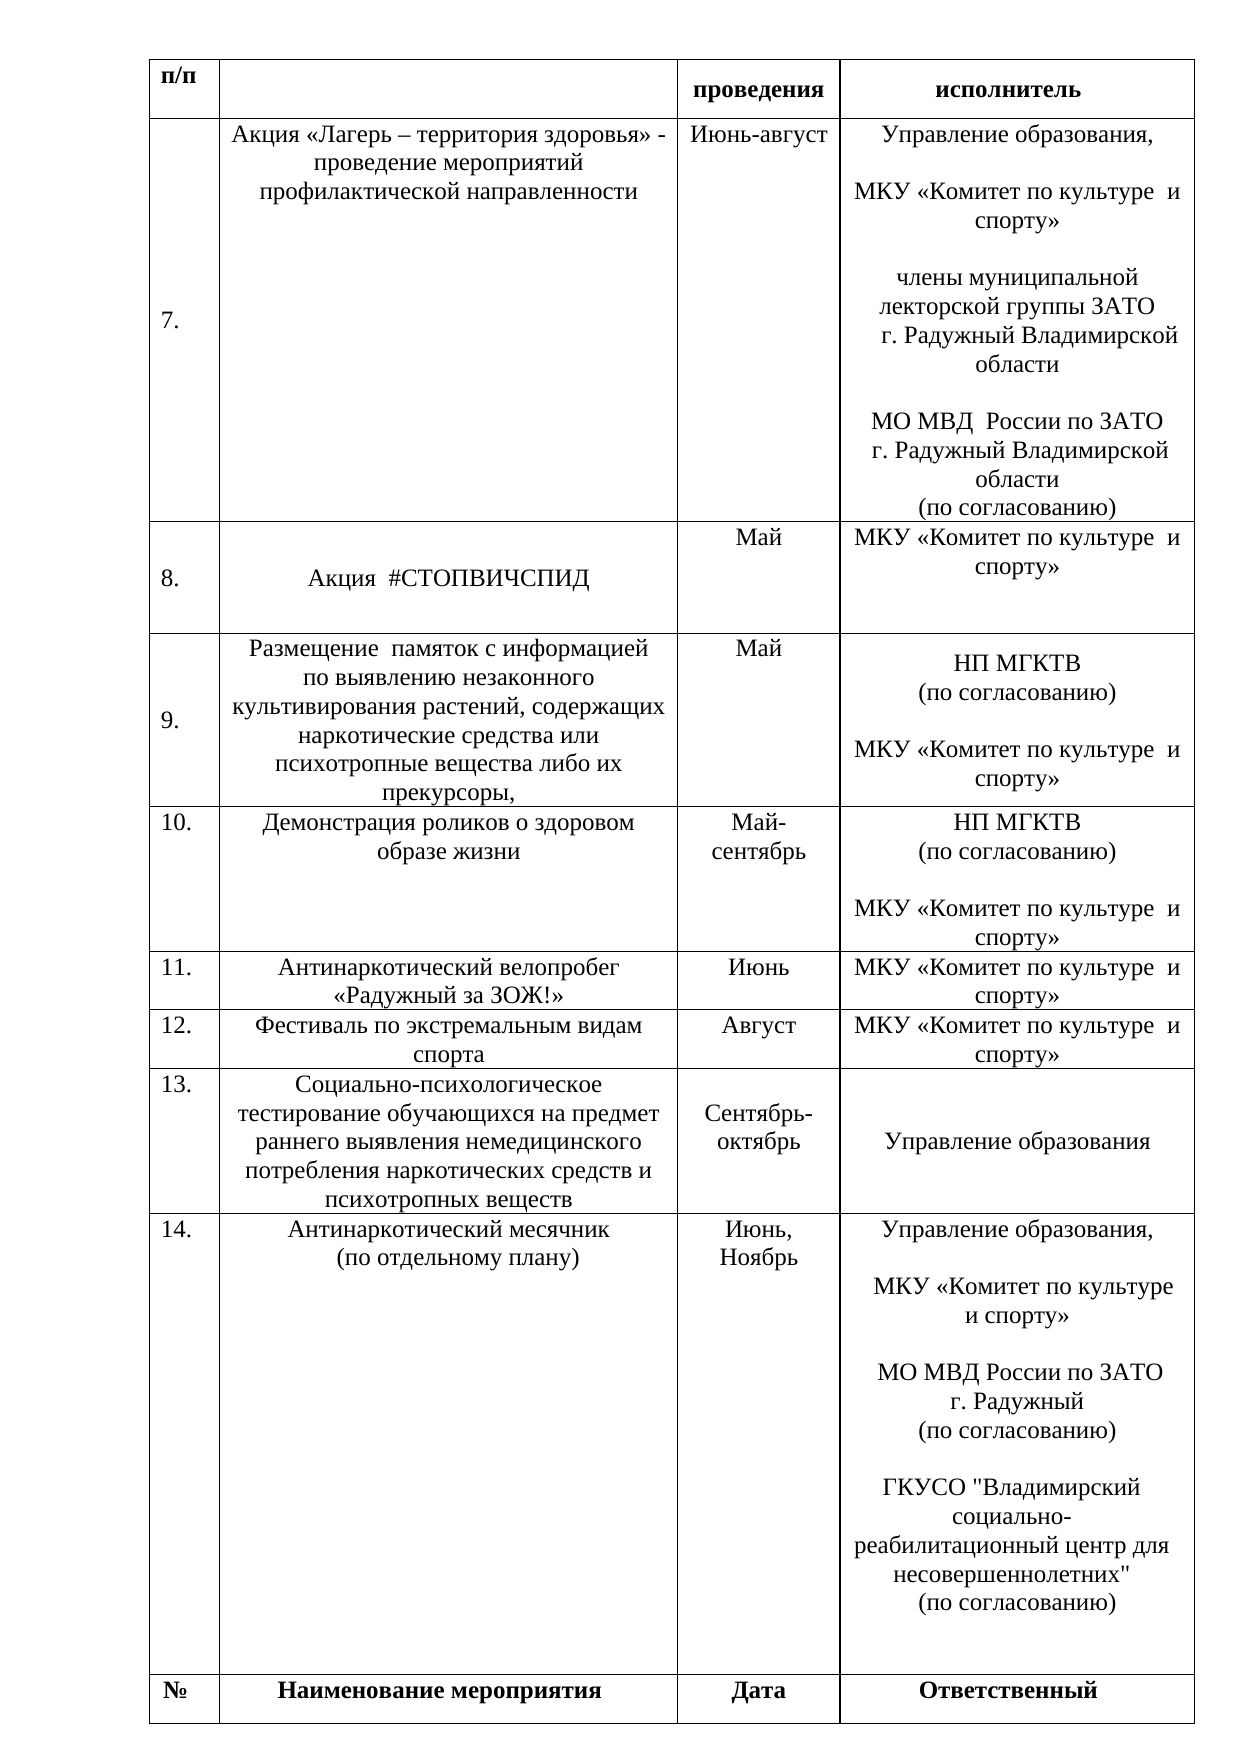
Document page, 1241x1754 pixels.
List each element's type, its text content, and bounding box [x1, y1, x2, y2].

table_cell Антинаркотический велопробег «Радужный за ЗОЖ!» [220, 952, 677, 1009]
table_cell Социально-психологическое тестирование обучающихся на предмет раннего выявления немедицинского потребления наркотических средств и психотропных веществ [220, 1069, 677, 1213]
table_cell Июнь [678, 952, 839, 1009]
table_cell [220, 1675, 677, 1723]
table_cell Антинаркотический месячник (по отдельному плану) [220, 1214, 677, 1674]
table_cell Дата проведения [678, 1675, 839, 1723]
table_cell Сентябрь-октябрь [678, 1069, 839, 1213]
table_cell НП МГКТВ (по согласованию) МКУ «Комитет по культуре и спорту» [841, 634, 1194, 806]
table_cell Август [678, 1010, 839, 1068]
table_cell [220, 60, 677, 118]
table_cell № п/п п/п [150, 1675, 219, 1723]
table_cell [150, 1214, 219, 1674]
table_cell Май-сентябрь [678, 807, 839, 951]
table_cell [150, 522, 219, 632]
table_cell Акция «Лагерь – территория здоровья» - проведение мероприятий профилактической направленности [220, 119, 677, 521]
table_cell Фестиваль по экстремальным видам спорта [220, 1010, 677, 1068]
table_cell Демонстрация роликов о здоровом образе жизни [220, 807, 677, 951]
table_cell [150, 1069, 219, 1213]
table_cell [150, 634, 219, 806]
table_cell [150, 1010, 219, 1068]
table_cell Управление образования, МКУ «Комитет по культуре и спорту» члены муниципальной лекторской группы ЗАТО г. Радужный Владимирской области МО МВД России по ЗАТО г. Радужный Владимирской области (по согласованию) [841, 119, 1194, 521]
table_cell [150, 807, 219, 951]
table_cell Июнь, Ноябрь [678, 1214, 839, 1674]
table_cell НП МГКТВ (по согласованию) МКУ «Комитет по культуре и спорту» [841, 807, 1194, 951]
table_cell МКУ «Комитет по культуре и спорту» [841, 1010, 1194, 1068]
table_cell Июнь-август [678, 119, 839, 521]
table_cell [841, 60, 1194, 118]
table_cell Управление образования, МКУ «Комитет по культуре и спорту» МО МВД России по ЗАТО г. Радужный (по согласованию) ГКУСО "Владимирский социально- реабилитационный центр для несовершеннолетних" (по согласованию) [841, 1214, 1194, 1674]
table_cell Управление образования [841, 1069, 1194, 1213]
table_cell [150, 952, 219, 1009]
table_cell Май [678, 634, 839, 806]
table_cell МКУ «Комитет по культуре и спорту» [841, 952, 1194, 1009]
table_cell МКУ «Комитет по культуре и спорту» [841, 522, 1194, 632]
table_cell № п/п п/п [150, 60, 219, 118]
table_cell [841, 1675, 1194, 1723]
table_cell Дата проведения [678, 60, 839, 118]
table_cell Акция #СТОПВИЧСПИД [220, 522, 677, 632]
table_cell Размещение памяток с информацией по выявлению незаконного культивирования растений, содержащих наркотические средства или психотропные вещества либо их прекурсоры, [220, 634, 677, 806]
table_cell [150, 119, 219, 521]
table_cell Май [678, 522, 839, 632]
